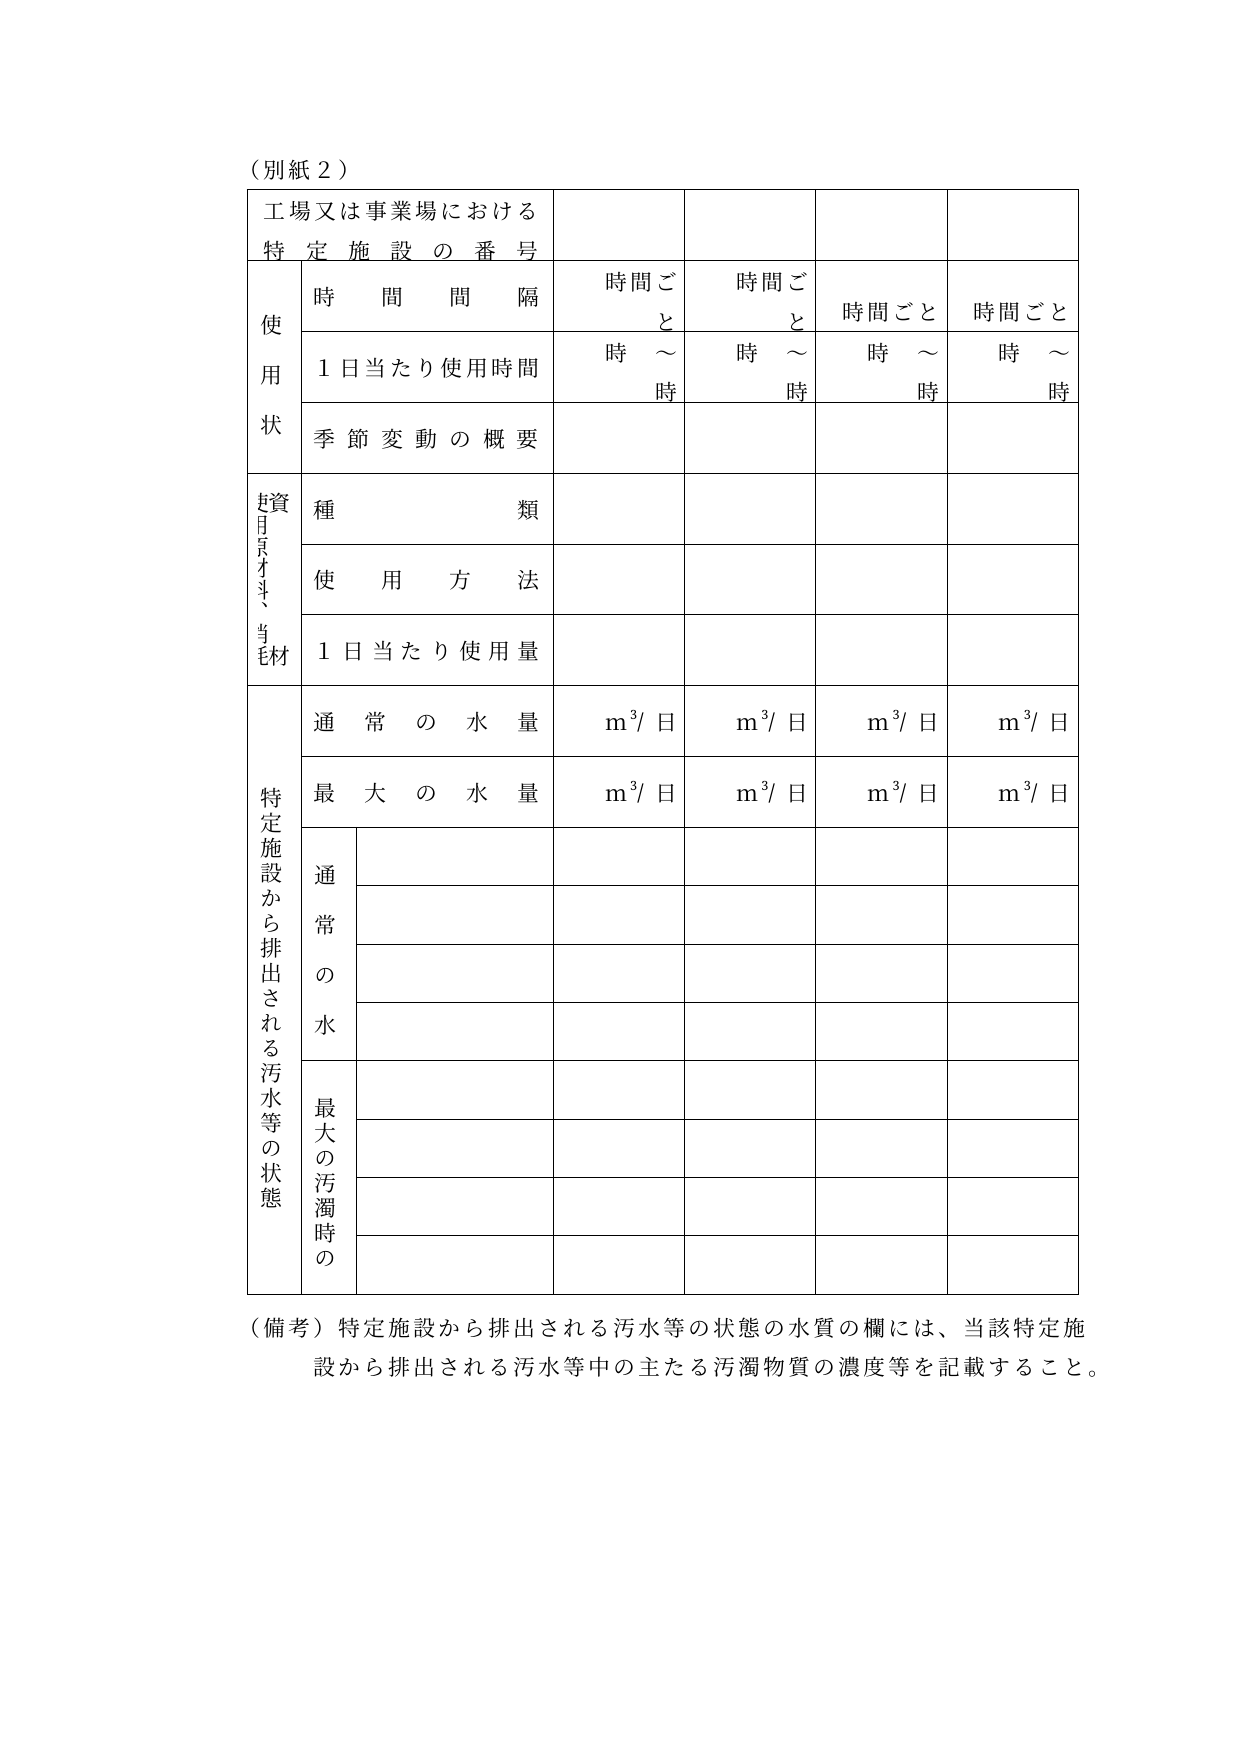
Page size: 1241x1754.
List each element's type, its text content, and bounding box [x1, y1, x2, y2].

table_cell ｍ3/日 [816, 686, 947, 756]
table_cell [816, 886, 947, 943]
table_cell [554, 403, 684, 473]
table_cell ｍ3/日 [685, 686, 815, 756]
table_cell [554, 615, 684, 685]
table_header [554, 190, 684, 260]
table_cell [554, 945, 684, 1002]
table_cell １日当たり使用時間 [302, 332, 553, 402]
table_cell [948, 1003, 1078, 1060]
table_cell [357, 1061, 553, 1118]
table_cell [948, 615, 1078, 685]
table_cell [554, 1236, 684, 1293]
table_cell [554, 828, 684, 885]
table_header [948, 190, 1078, 260]
table_cell [816, 545, 947, 614]
table_cell [554, 1178, 684, 1235]
table_cell 季節変動の概要 [302, 403, 553, 473]
table_header 工場又は事業場における 特定施設の番号 [248, 190, 553, 260]
table_cell ｍ3/日 [948, 686, 1078, 756]
table_cell 時間間隔 [302, 261, 553, 331]
table_cell ｍ3/日 [554, 757, 684, 827]
table_cell [816, 1120, 947, 1177]
table_cell 時 ～ 時 時間 [554, 332, 684, 402]
table_cell ｍ3/日 [554, 686, 684, 756]
table_cell [948, 1120, 1078, 1177]
table_cell [948, 545, 1078, 614]
table_cell [816, 1061, 947, 1118]
table_cell [357, 1120, 553, 1177]
text （備考）特定施設から排出される汚水等の状態の水質の欄には、当該特定施設から排出される汚水等中の主たる汚濁物質の濃度等を記載すること。 [214, 1307, 1089, 1386]
table_cell [685, 1178, 815, 1235]
table_cell [816, 474, 947, 543]
table_cell [816, 1178, 947, 1235]
table_cell [685, 1061, 815, 1118]
table_cell ｍ3/日 [685, 757, 815, 827]
table_cell [685, 886, 815, 943]
table_cell 最大の汚濁時の水質 [302, 1061, 356, 1293]
table_cell [948, 945, 1078, 1002]
table_cell [816, 1236, 947, 1293]
table_cell [357, 1178, 553, 1235]
table_cell [685, 474, 815, 543]
table_cell [685, 1120, 815, 1177]
table_cell [816, 403, 947, 473]
table_cell １日当たり使用量 [302, 615, 553, 685]
table_cell [554, 1003, 684, 1060]
table_header [816, 190, 947, 260]
table_cell [948, 1236, 1078, 1293]
table_cell [685, 403, 815, 473]
table_cell [685, 1003, 815, 1060]
table_cell [816, 615, 947, 685]
table_cell [816, 945, 947, 1002]
table_cell [685, 1236, 815, 1293]
table_cell 時 ～ 時 時間 [816, 332, 947, 402]
table_cell 時間ごと [816, 261, 947, 331]
table_cell [357, 828, 553, 885]
table_cell [685, 615, 815, 685]
table_cell 使 用 状 況 [248, 261, 301, 473]
table_cell [357, 886, 553, 943]
table_cell 資 材 使用原材料、消耗 [248, 474, 301, 685]
table_cell [357, 945, 553, 1002]
table_cell ｍ3/日 [948, 757, 1078, 827]
table_cell [685, 945, 815, 1002]
table_cell [357, 1003, 553, 1060]
table_header [685, 190, 815, 260]
table_cell [948, 886, 1078, 943]
table_cell [948, 1178, 1078, 1235]
table_cell [948, 403, 1078, 473]
table_cell [816, 828, 947, 885]
table_cell [948, 474, 1078, 543]
table_cell 時間ごと [554, 261, 684, 331]
table_cell 時間ごと [685, 261, 815, 331]
table_cell 最大の水量 [302, 757, 553, 827]
table_cell [685, 545, 815, 614]
table_cell 時間ごと [948, 261, 1078, 331]
table_cell [554, 545, 684, 614]
table_cell [357, 1236, 553, 1293]
table_cell [554, 1061, 684, 1118]
table_cell 種類 [302, 474, 553, 543]
text （別紙２） [214, 150, 1089, 189]
table_cell [685, 828, 815, 885]
table_cell [948, 1061, 1078, 1118]
table_cell ｍ3/日 [816, 757, 947, 827]
table_cell 特定施設から排出される汚水等の状態 [248, 686, 301, 1293]
table_cell [554, 474, 684, 543]
table_cell [816, 1003, 947, 1060]
table_cell [554, 886, 684, 943]
table_cell [948, 828, 1078, 885]
table_cell 使用方法 [302, 545, 553, 614]
table_cell 時 ～ 時 時間 [948, 332, 1078, 402]
table_cell 通常の水量 [302, 686, 553, 756]
table_cell 通 常 の 水 質 [302, 828, 356, 1060]
table_cell 時 ～ 時 時間 [685, 332, 815, 402]
table_cell [554, 1120, 684, 1177]
